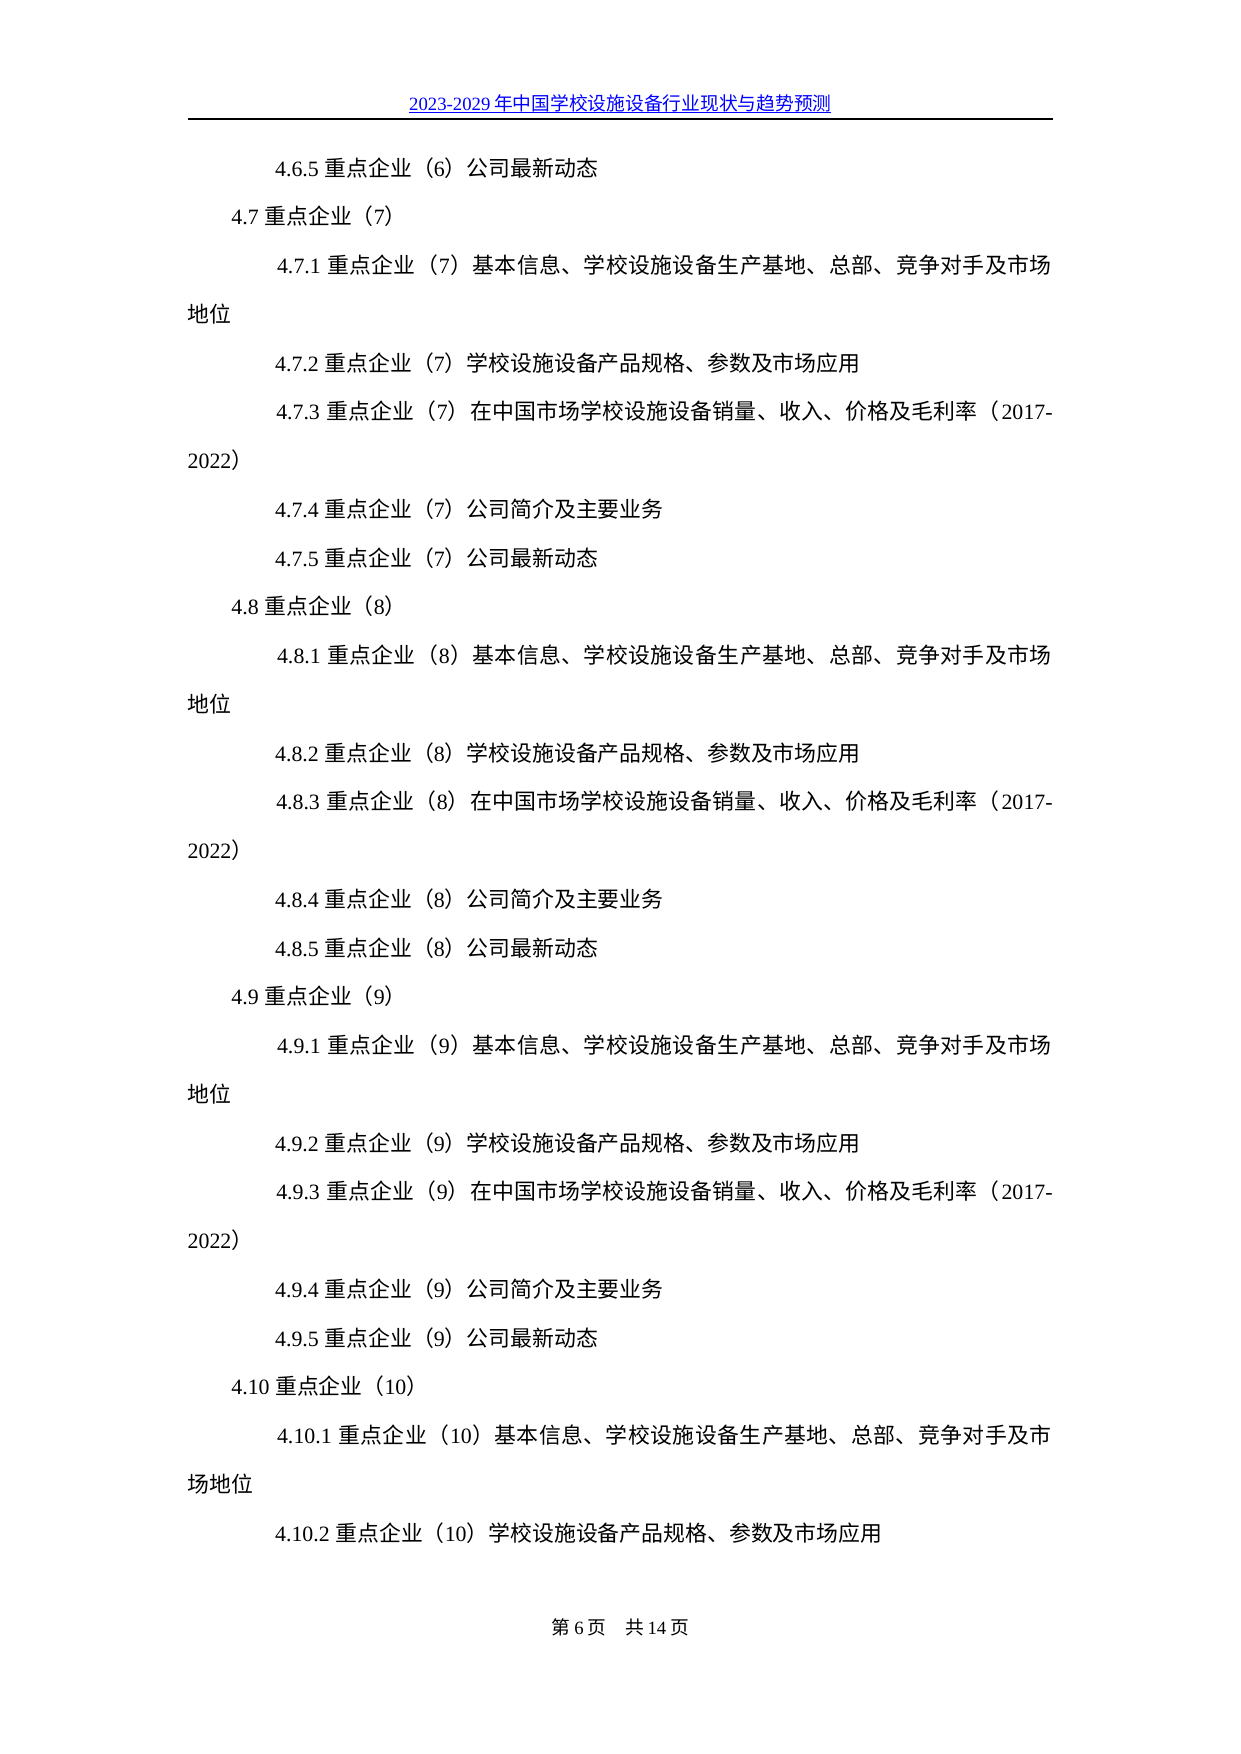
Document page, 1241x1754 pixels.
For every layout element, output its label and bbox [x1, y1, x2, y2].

text [187, 150, 1053, 1548]
